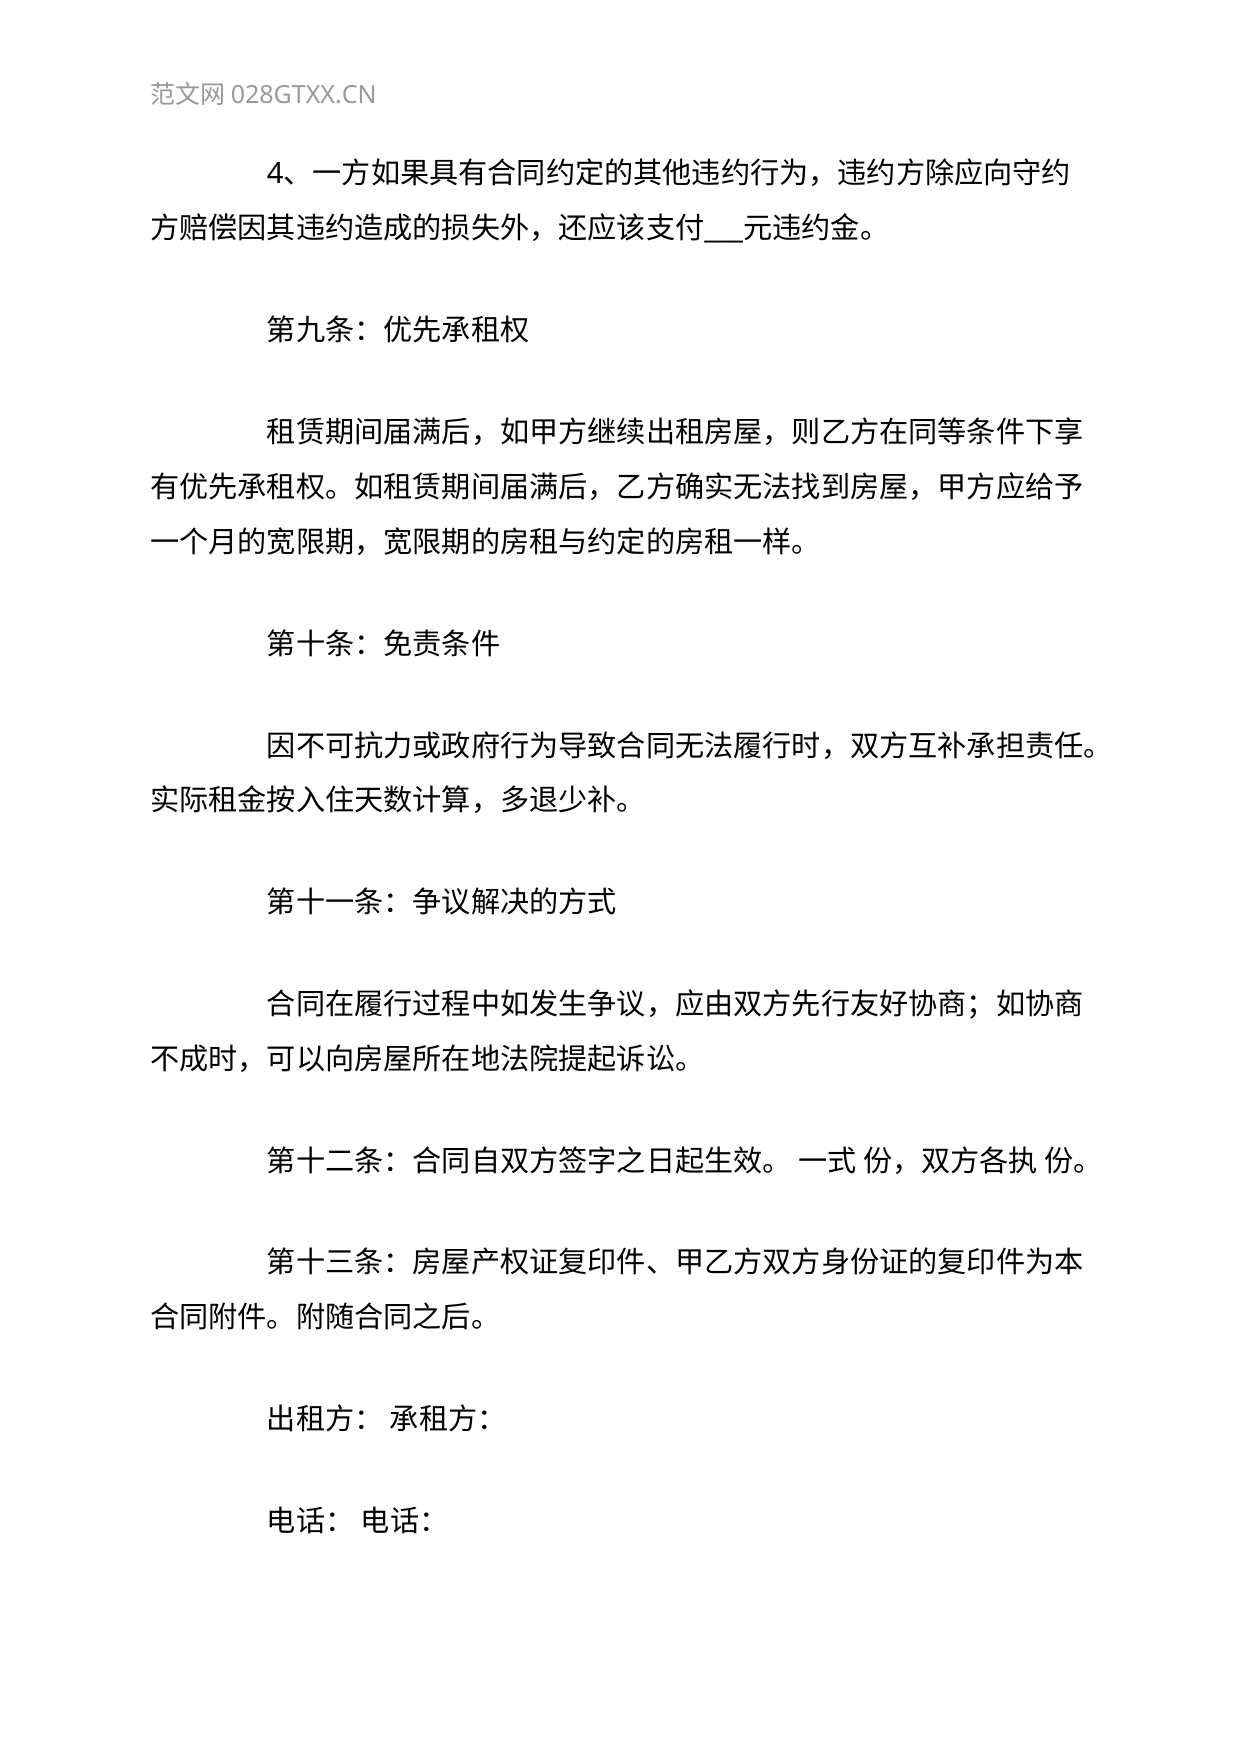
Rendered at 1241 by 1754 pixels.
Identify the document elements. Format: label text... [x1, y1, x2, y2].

text 因不可抗力或政府行为导致合同无法履行时，双方互补承担责任。实际租金按入住天数计算，多退少补。 [150, 722, 1090, 819]
text 电话： 电话： [150, 1497, 1090, 1540]
text 第十三条：房屋产权证复印件、甲乙方双方身份证的复印件为本合同附件。附随合同之后。 [150, 1239, 1090, 1336]
text 第九条：优先承租权 [150, 307, 1090, 349]
text 租赁期间届满后，如甲方继续出租房屋，则乙方在同等条件下享有优先承租权。如租赁期间届满后，乙方确实无法找到房屋，甲方应给予一个月的宽限期，宽限期的房租与约定的房租一样。 [150, 409, 1090, 561]
text 4、一方如果具有合同约定的其他违约行为，违约方除应向守约方赔偿因其违约造成的损失外，还应该支付___元违约金。 [150, 150, 1090, 247]
text 第十二条：合同自双方签字之日起生效。 一式 份，双方各执 份。 [150, 1137, 1090, 1179]
text 出租方： 承租方： [150, 1396, 1090, 1438]
text 合同在履行过程中如发生争议，应由双方先行友好协商；如协商不成时，可以向房屋所在地法院提起诉讼。 [150, 981, 1090, 1078]
text 第十条：免责条件 [150, 620, 1090, 663]
text 第十一条：争议解决的方式 [150, 879, 1090, 921]
